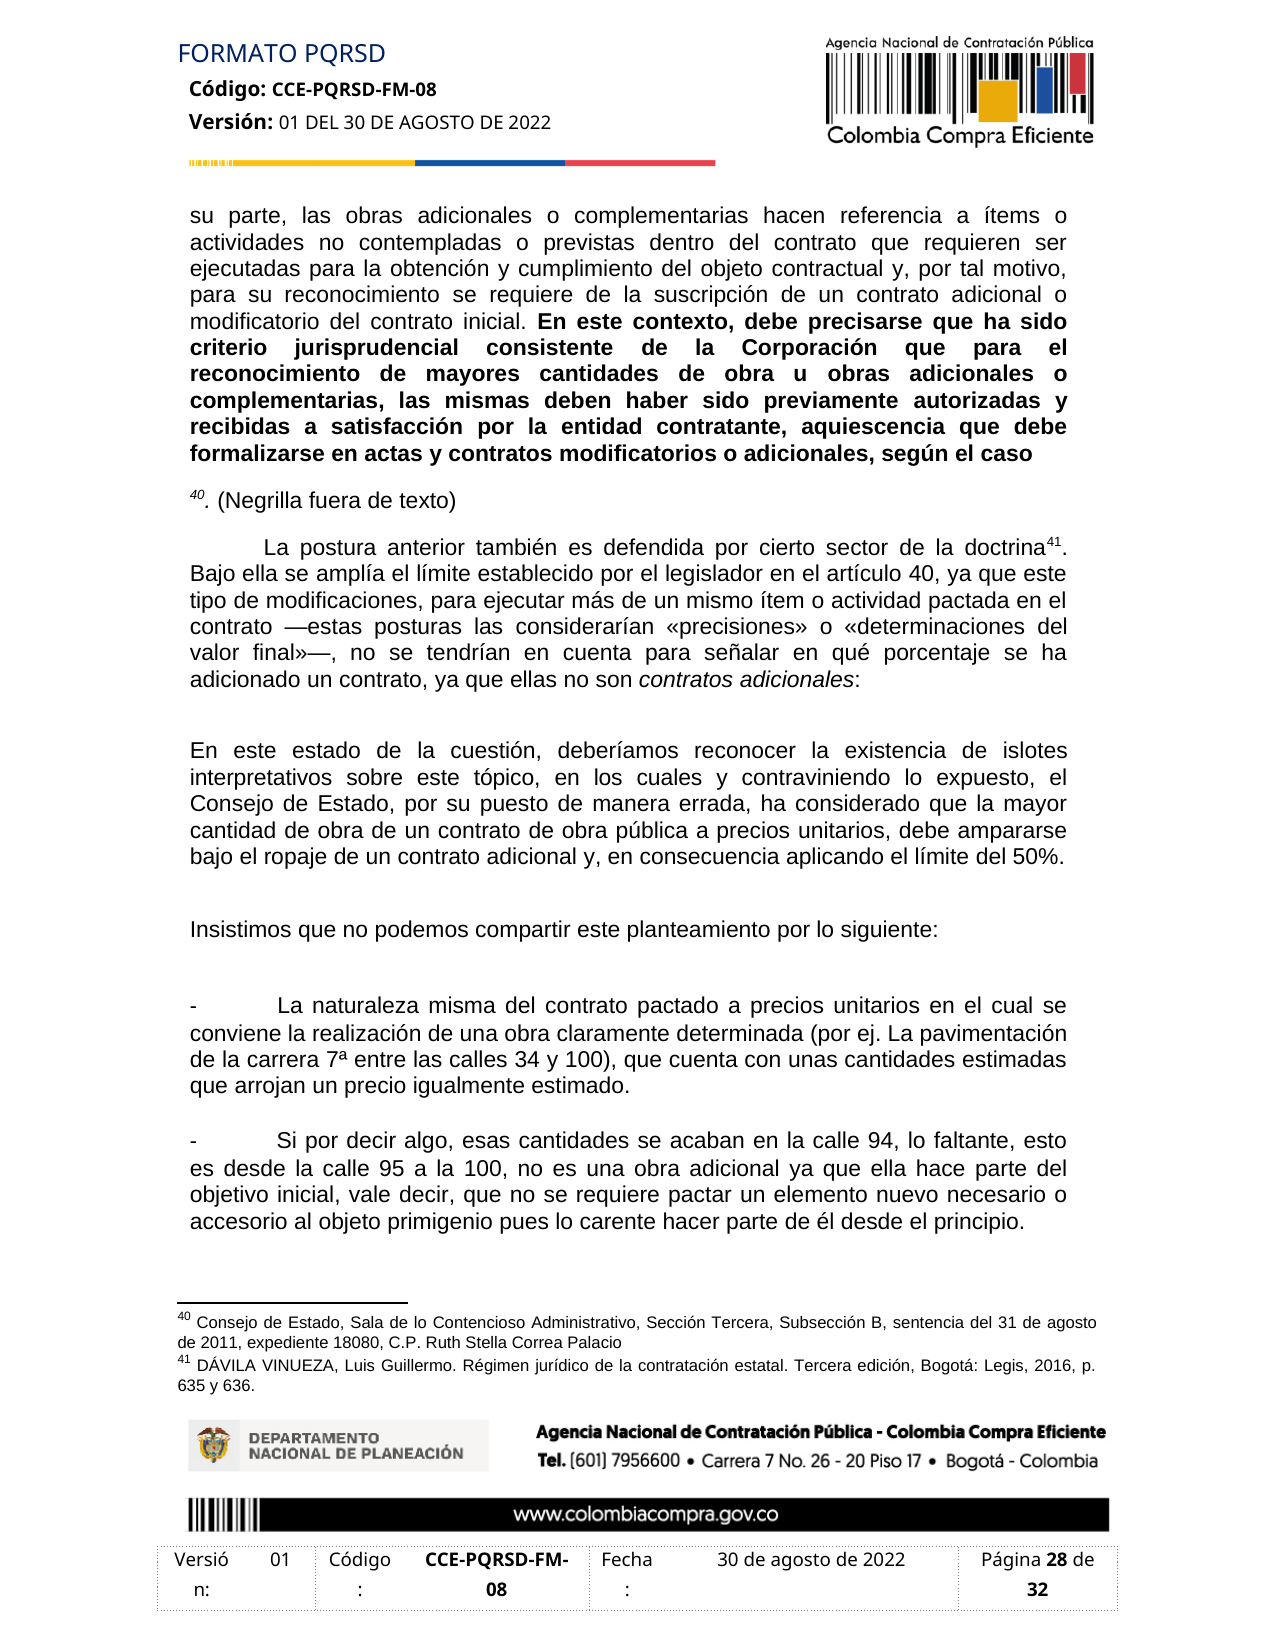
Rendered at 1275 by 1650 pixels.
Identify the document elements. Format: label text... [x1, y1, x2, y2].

picture [826, 36, 1098, 148]
picture [187, 155, 719, 169]
text En este estado de la cuestión, deberíamos reconocer la existencia de islotes interpretativos sobre este tópico, en los cuales y contraviniendo lo expuesto, el Consejo de Estado, por su puesto de manera errada, ha considerado que la mayor cantidad de obra de un contrato de obra pública a precios unitarios, debe ampararse bajo el ropaje de un contrato adicional y, en consecuencia aplicando el límite del 50%. [189, 737, 1068, 869]
list La naturaleza misma del contrato pactado a precios unitarios en el cual se conviene la realización de una obra claramente determinada (por ej. La pavimentación de la carrera 7ª entre las calles 34 y 100), que cuenta con unas cantidades estimadas que arrojan un precio igualmente estimado. [189, 990, 1068, 1099]
list Si por decir algo, esas cantidades se acaban en la calle 94, lo faltante, esto es desde la calle 95 a la 100, no es una obra adicional ya que ella hace parte del objetivo inicial, vale decir, que no se requiere pactar un elemento nuevo necesario o accesorio al objeto primigenio pues lo carente hacer parte de él desde el principio. [189, 1125, 1068, 1234]
text Insistimos que no podemos compartir este planteamiento por lo siguiente: [189, 916, 1068, 943]
text . (Negrilla fuera de texto) [189, 487, 1068, 513]
picture [177, 1395, 1120, 1542]
text La postura anterior también es defendida por cierto sector de la doctrina. Bajo ella se amplía el límite establecido por el legislador en el artículo 40, ya que este tipo de modificaciones, para ejecutar más de un mismo ítem o actividad pactada en el contrato ―estas posturas las considerarían «precisiones» o «determinaciones del valor final»―, no se tendrían en cuenta para señalar en qué porcentaje se ha adicionado un contrato, ya que ellas no son contratos adicionales: [189, 534, 1068, 692]
